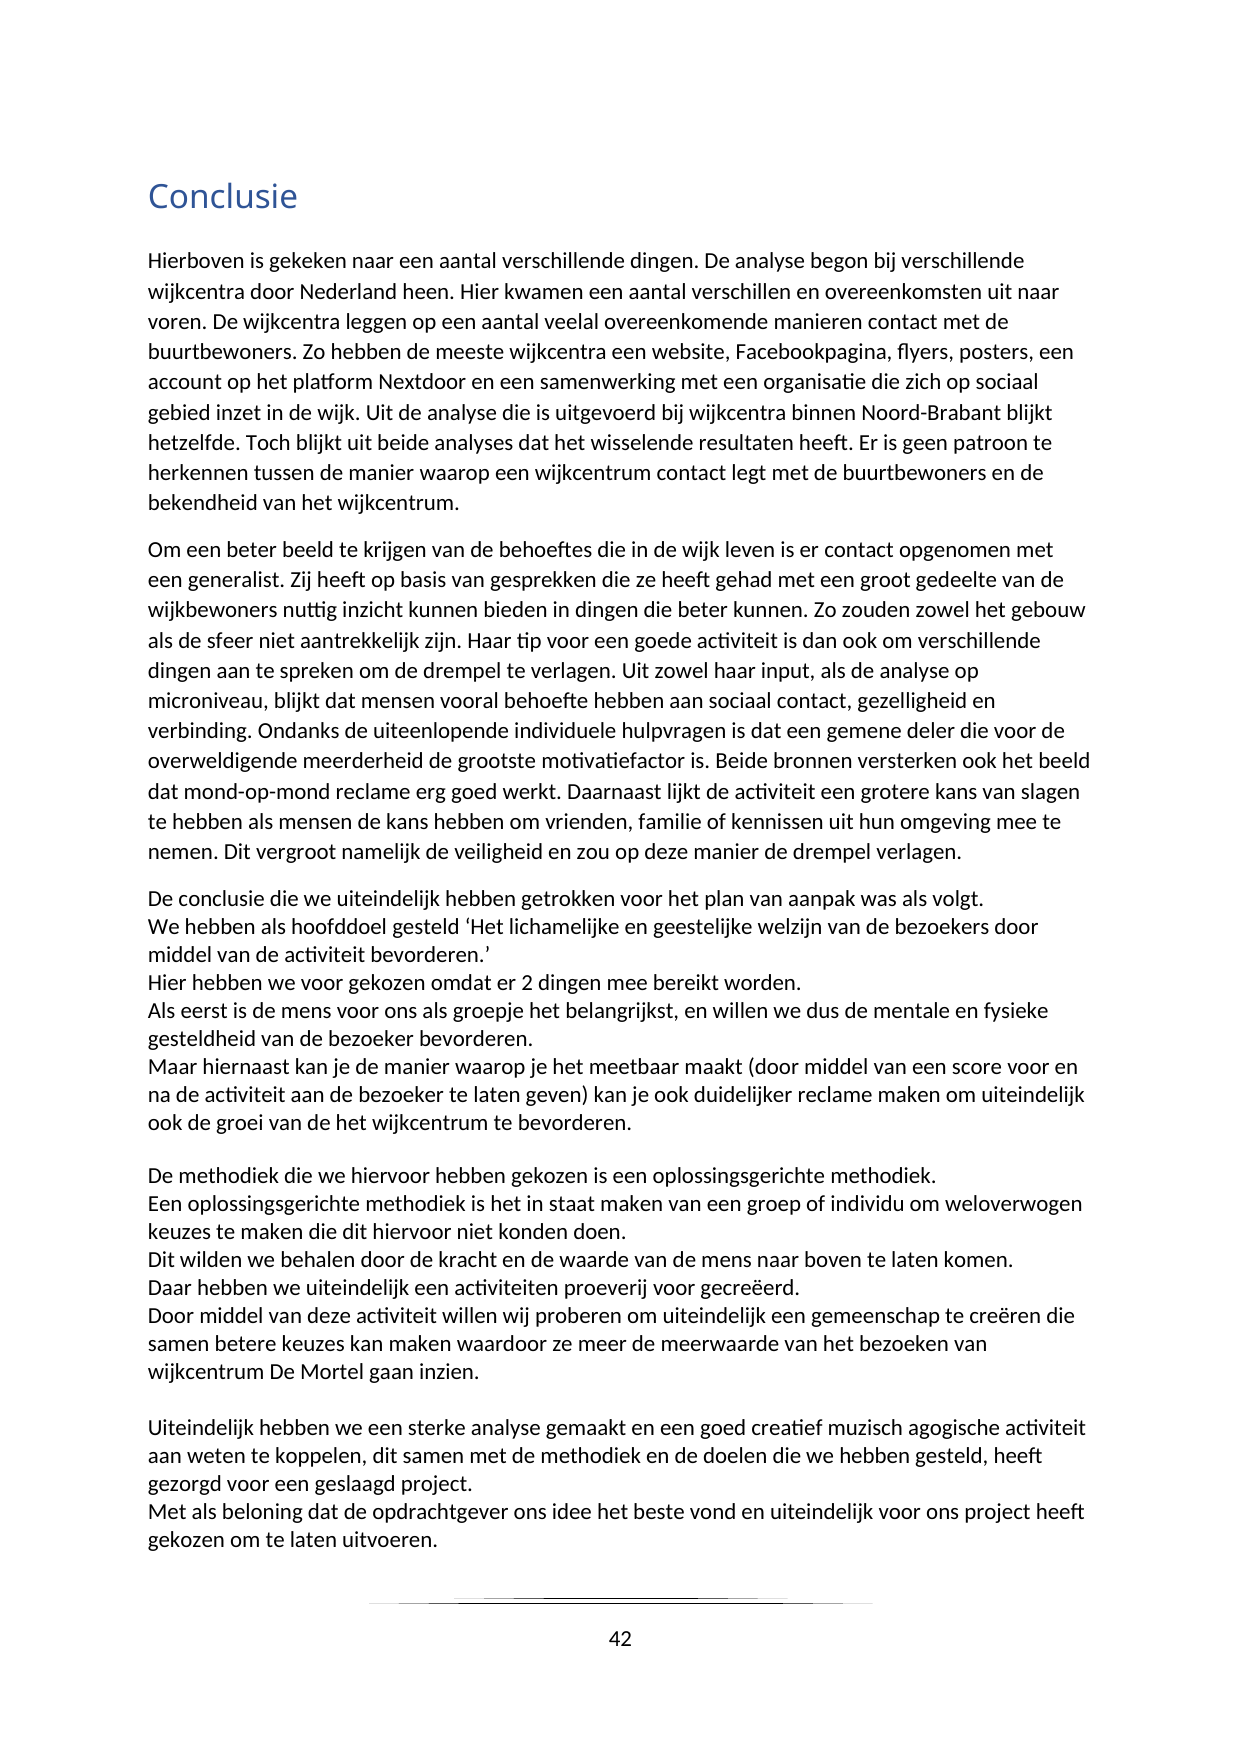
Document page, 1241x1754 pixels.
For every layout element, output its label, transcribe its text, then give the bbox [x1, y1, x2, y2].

text Daar hebben we uiteindelijk een activiteiten proeverij voor gecreëerd. [148, 1273, 1093, 1301]
text Met als beloning dat de opdrachtgever ons idee het beste vond en uiteindelijk voor ons project heeft gekozen om te laten uitvoeren. [148, 1497, 1093, 1553]
text De methodiek die we hiervoor hebben gekozen is een oplossingsgerichte methodiek. [148, 1161, 1093, 1189]
text Door middel van deze activiteit willen wij proberen om uiteindelijk een gemeenschap te creëren die samen betere keuzes kan maken waardoor ze meer de meerwaarde van het bezoeken van wijkcentrum De Mortel gaan inzien. [148, 1301, 1093, 1385]
text Hier hebben we voor gekozen omdat er 2 dingen mee bereikt worden. [148, 968, 1093, 996]
subtitle Conclusie [148, 173, 1093, 218]
text Uiteindelijk hebben we een sterke analyse gemaakt en een goed creatief muzisch agogische activiteit aan weten te koppelen, dit samen met de methodiek en de doelen die we hebben gesteld, heeft gezorgd voor een geslaagd project. [148, 1413, 1093, 1497]
text Een oplossingsgerichte methodiek is het in staat maken van een groep of individu om weloverwogen keuzes te maken die dit hiervoor niet konden doen. [148, 1189, 1093, 1245]
text Als eerst is de mens voor ons als groepje het belangrijkst, en willen we dus de mentale en fysieke gesteldheid van de bezoeker bevorderen. [148, 996, 1093, 1052]
text Dit wilden we behalen door de kracht en de waarde van de mens naar boven te laten komen. [148, 1245, 1093, 1273]
text Om een beter beeld te krijgen van de behoeftes die in de wijk leven is er contact opgenomen met een generalist. Zij heeft op basis van gesprekken die ze heeft gehad met een groot gedeelte van de wijkbewoners nuttig inzicht kunnen bieden in dingen die beter kunnen. Zo zouden zowel het gebouw als de sfeer niet aantrekkelijk zijn. Haar tip voor een goede activiteit is dan ook om verschillende dingen aan te spreken om de drempel te verlagen. Uit zowel haar input, als de analyse op microniveau, blijkt dat mensen vooral behoefte hebben aan sociaal contact, gezelligheid en verbinding. Ondanks de uiteenlopende individuele hulpvragen is dat een gemene deler die voor de overweldigende meerderheid de grootste motivatiefactor is. Beide bronnen versterken ook het beeld dat mond-op-mond reclame erg goed werkt. Daarnaast lijkt de activiteit een grotere kans van slagen te hebben als mensen de kans hebben om vrienden, familie of kennissen uit hun omgeving mee te nemen. Dit vergroot namelijk de veiligheid en zou op deze manier de drempel verlagen. [148, 535, 1093, 865]
text De conclusie die we uiteindelijk hebben getrokken voor het plan van aanpak was als volgt. [148, 884, 1093, 912]
text Maar hiernaast kan je de manier waarop je het meetbaar maakt (door middel van een score voor en na de activiteit aan de bezoeker te laten geven) kan je ook duidelijker reclame maken om uiteindelijk ook de groei van de het wijkcentrum te bevorderen. [148, 1052, 1093, 1136]
text We hebben als hoofddoel gesteld ‘Het lichamelijke en geestelijke welzijn van de bezoekers door middel van de activiteit bevorderen.’ [148, 912, 1093, 968]
text Hierboven is gekeken naar een aantal verschillende dingen. De analyse begon bij verschillende wijkcentra door Nederland heen. Hier kwamen een aantal verschillen en overeenkomsten uit naar voren. De wijkcentra leggen op een aantal veelal overeenkomende manieren contact met de buurtbewoners. Zo hebben de meeste wijkcentra een website, Facebookpagina, flyers, posters, een account op het platform Nextdoor en een samenwerking met een organisatie die zich op sociaal gebied inzet in de wijk. Uit de analyse die is uitgevoerd bij wijkcentra binnen Noord-Brabant blijkt hetzelfde. Toch blijkt uit beide analyses dat het wisselende resultaten heeft. Er is geen patroon te herkennen tussen de manier waarop een wijkcentrum contact legt met de buurtbewoners en de bekendheid van het wijkcentrum. [148, 247, 1093, 516]
